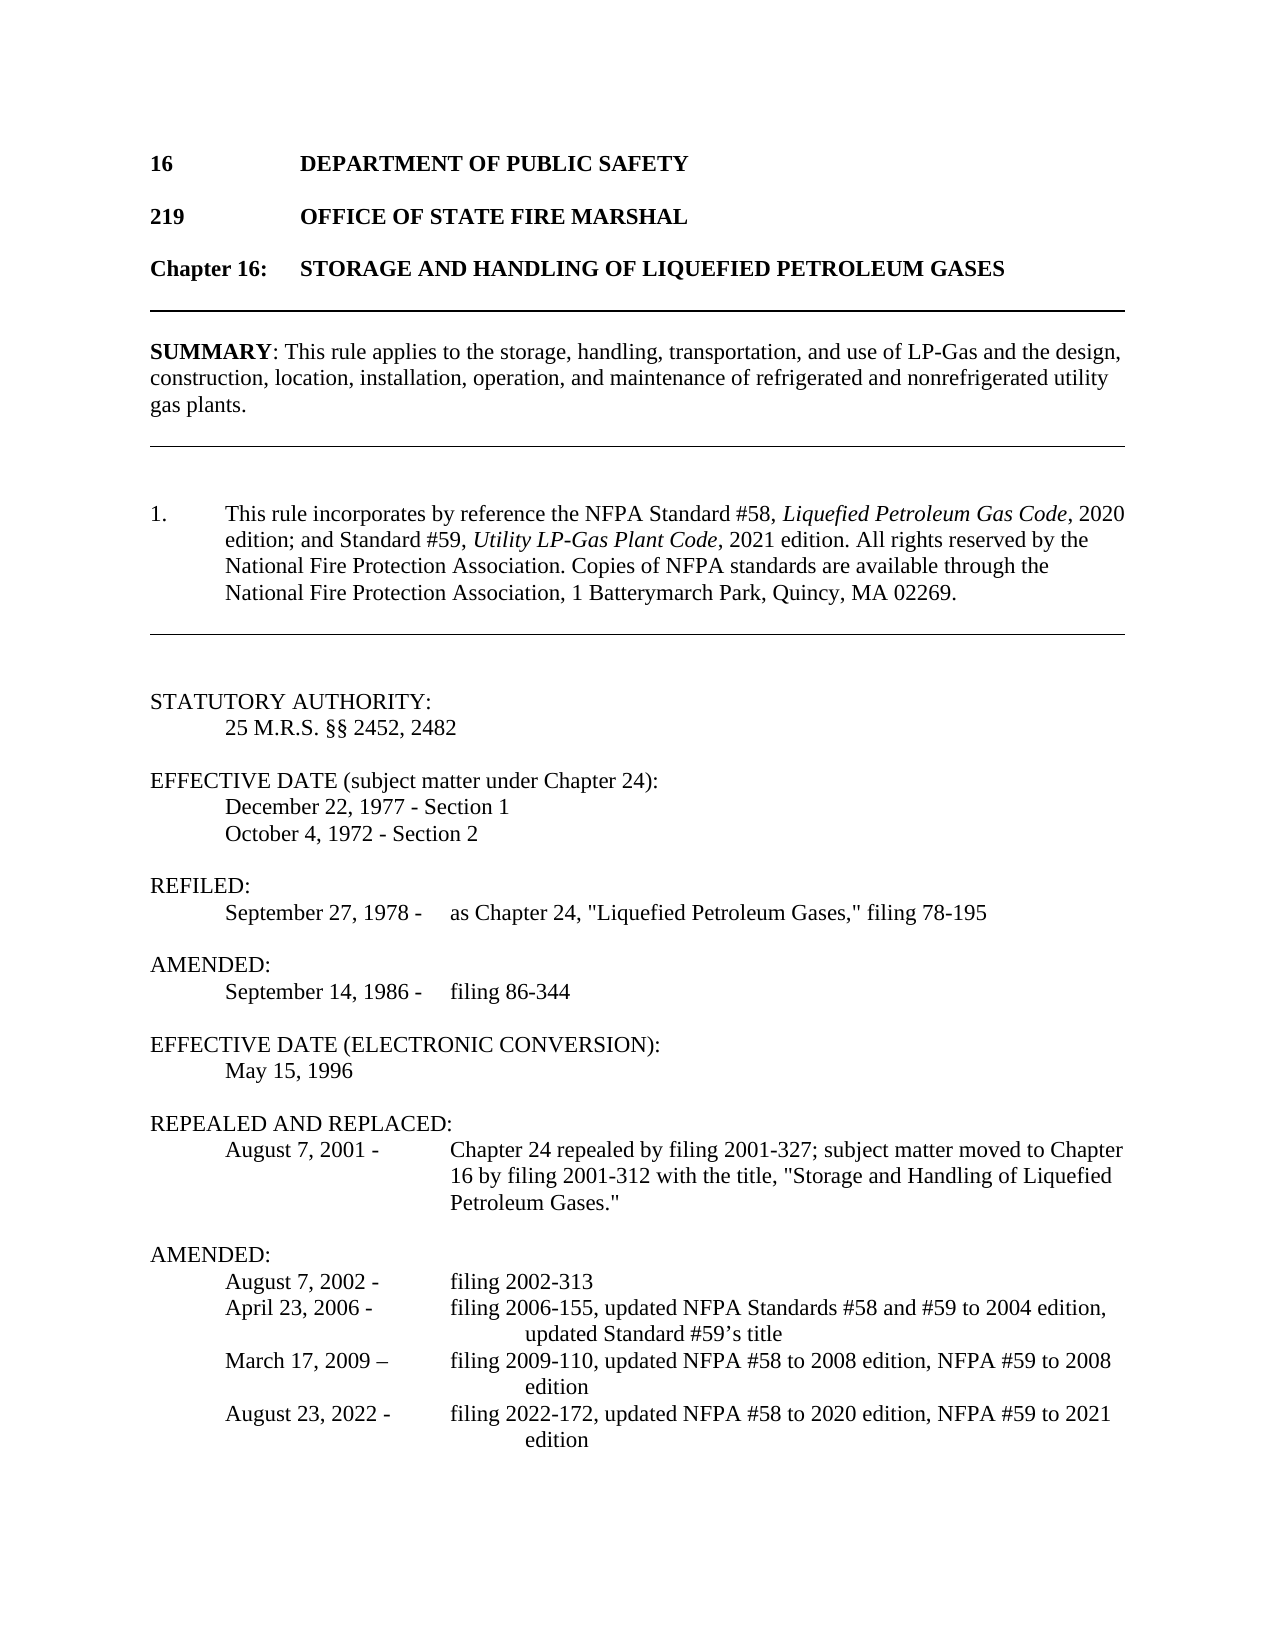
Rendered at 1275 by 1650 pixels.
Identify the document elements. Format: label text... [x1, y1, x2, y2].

text - filing 86-344 [150, 978, 1125, 1004]
text – filing 2009-110, updated NFPA #58 to 2008 edition, NFPA #59 to 2008 edition [150, 1347, 1144, 1399]
text AMENDED: [150, 1241, 1125, 1268]
text EFFECTIVE DATE (ELECTRONIC CONVERSION): [150, 1031, 1125, 1057]
text REPEALED AND REPLACED: [150, 1110, 1125, 1136]
text SUMMARY: This rule applies to the storage, handling, transportation, and use of LP-Gas and the design, construction, location, installation, operation, and maintenance of refrigerated and nonrefrigerated utility gas plants. [150, 338, 1125, 417]
text 16 DEPARTMENT OF PUBLIC SAFETY [150, 150, 1125, 176]
text 1. This rule incorporates by reference the NFPA Standard #58, Liquefied Petroleum Gas Code, 2020 edition; and Standard #59, Utility LP-Gas Plant Code, 2021 edition. All rights reserved by the National Fire Protection Association. Copies of NFPA standards are available through the National Fire Protection Association, 1 Batterymarch Park, . [150, 500, 1125, 605]
text - filing 2006-155, updated NFPA Standards #58 and #59 to 2004 edition, updated Standard #59’s title [150, 1294, 1125, 1347]
text 25 M.R.S. §§ 2452, 2482 [150, 714, 1125, 741]
text - Section 2 [150, 820, 1125, 846]
text Chapter 16: STORAGE AND HANDLING OF LIQUEFIED PETROLEUM GASES [150, 255, 1125, 282]
text August 23, 2022 - filing 2022-172, updated NFPA #58 to 2020 edition, NFPA #59 to 2021 edition [150, 1399, 1144, 1452]
text REFILED: [150, 872, 1125, 899]
text August 7, 2001 - Chapter 24 repealed by filing 2001-327; subject matter moved to Chapter 16 by filing 2001-312 with the title, "Storage and Handling of Liquefied Petroleum Gases." [150, 1136, 1125, 1215]
text - filing 2002-313 [150, 1268, 1125, 1294]
text EFFECTIVE DATE (subject matter under Chapter 24): [150, 767, 1125, 793]
text AMENDED: [150, 952, 1125, 978]
text - as Chapter 24, "Liquefied Petroleum Gases," filing 78-195 [150, 899, 1125, 925]
text - Section 1 [150, 793, 1125, 820]
text 219 OFFICE OF STATE FIRE MARSHAL [150, 203, 1125, 229]
text STATUTORY AUTHORITY: [150, 688, 1125, 714]
